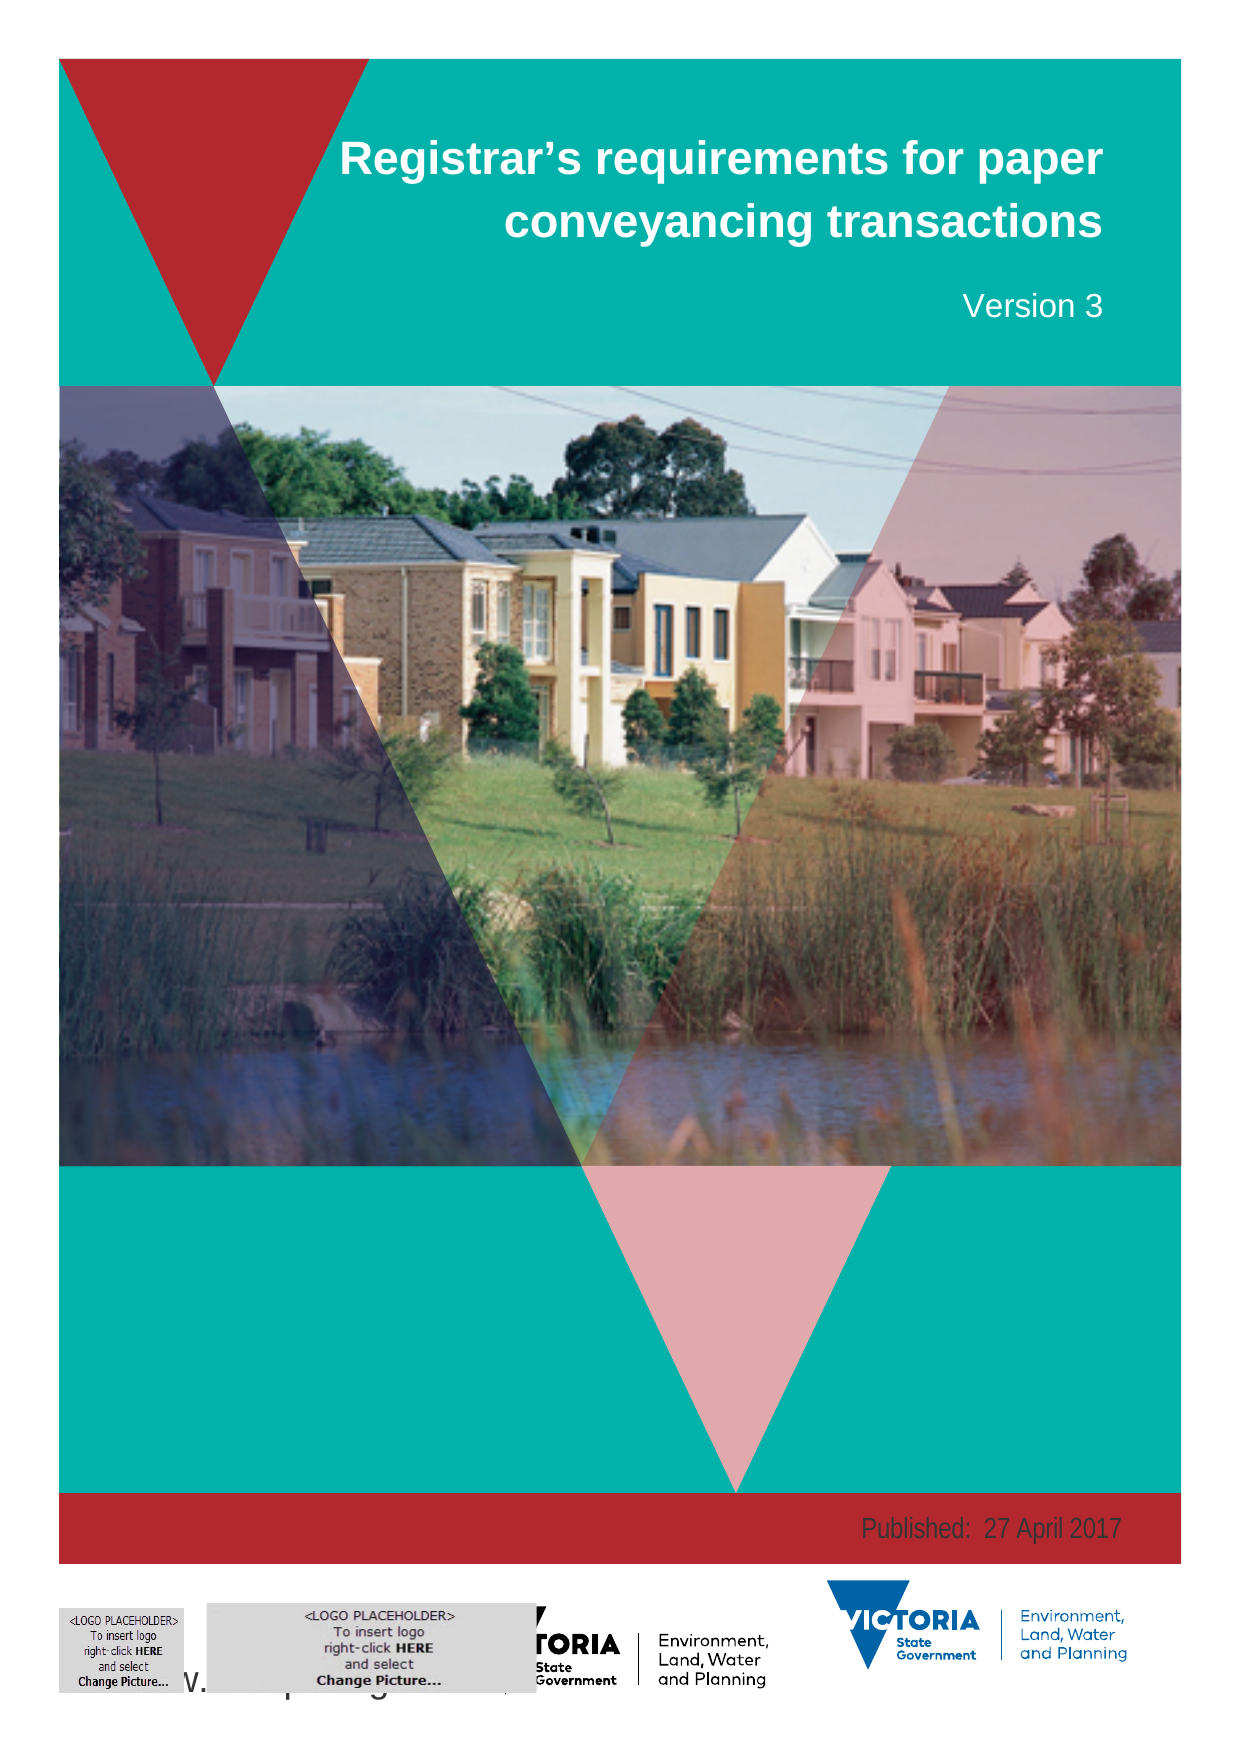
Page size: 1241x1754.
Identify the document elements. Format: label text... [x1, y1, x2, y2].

picture [214, 386, 948, 1164]
picture [206, 1603, 537, 1693]
picture [59, 1608, 184, 1693]
table_header Registrar’s requirements for paper conveyancing transactions Version 3 [262, 71, 1103, 378]
